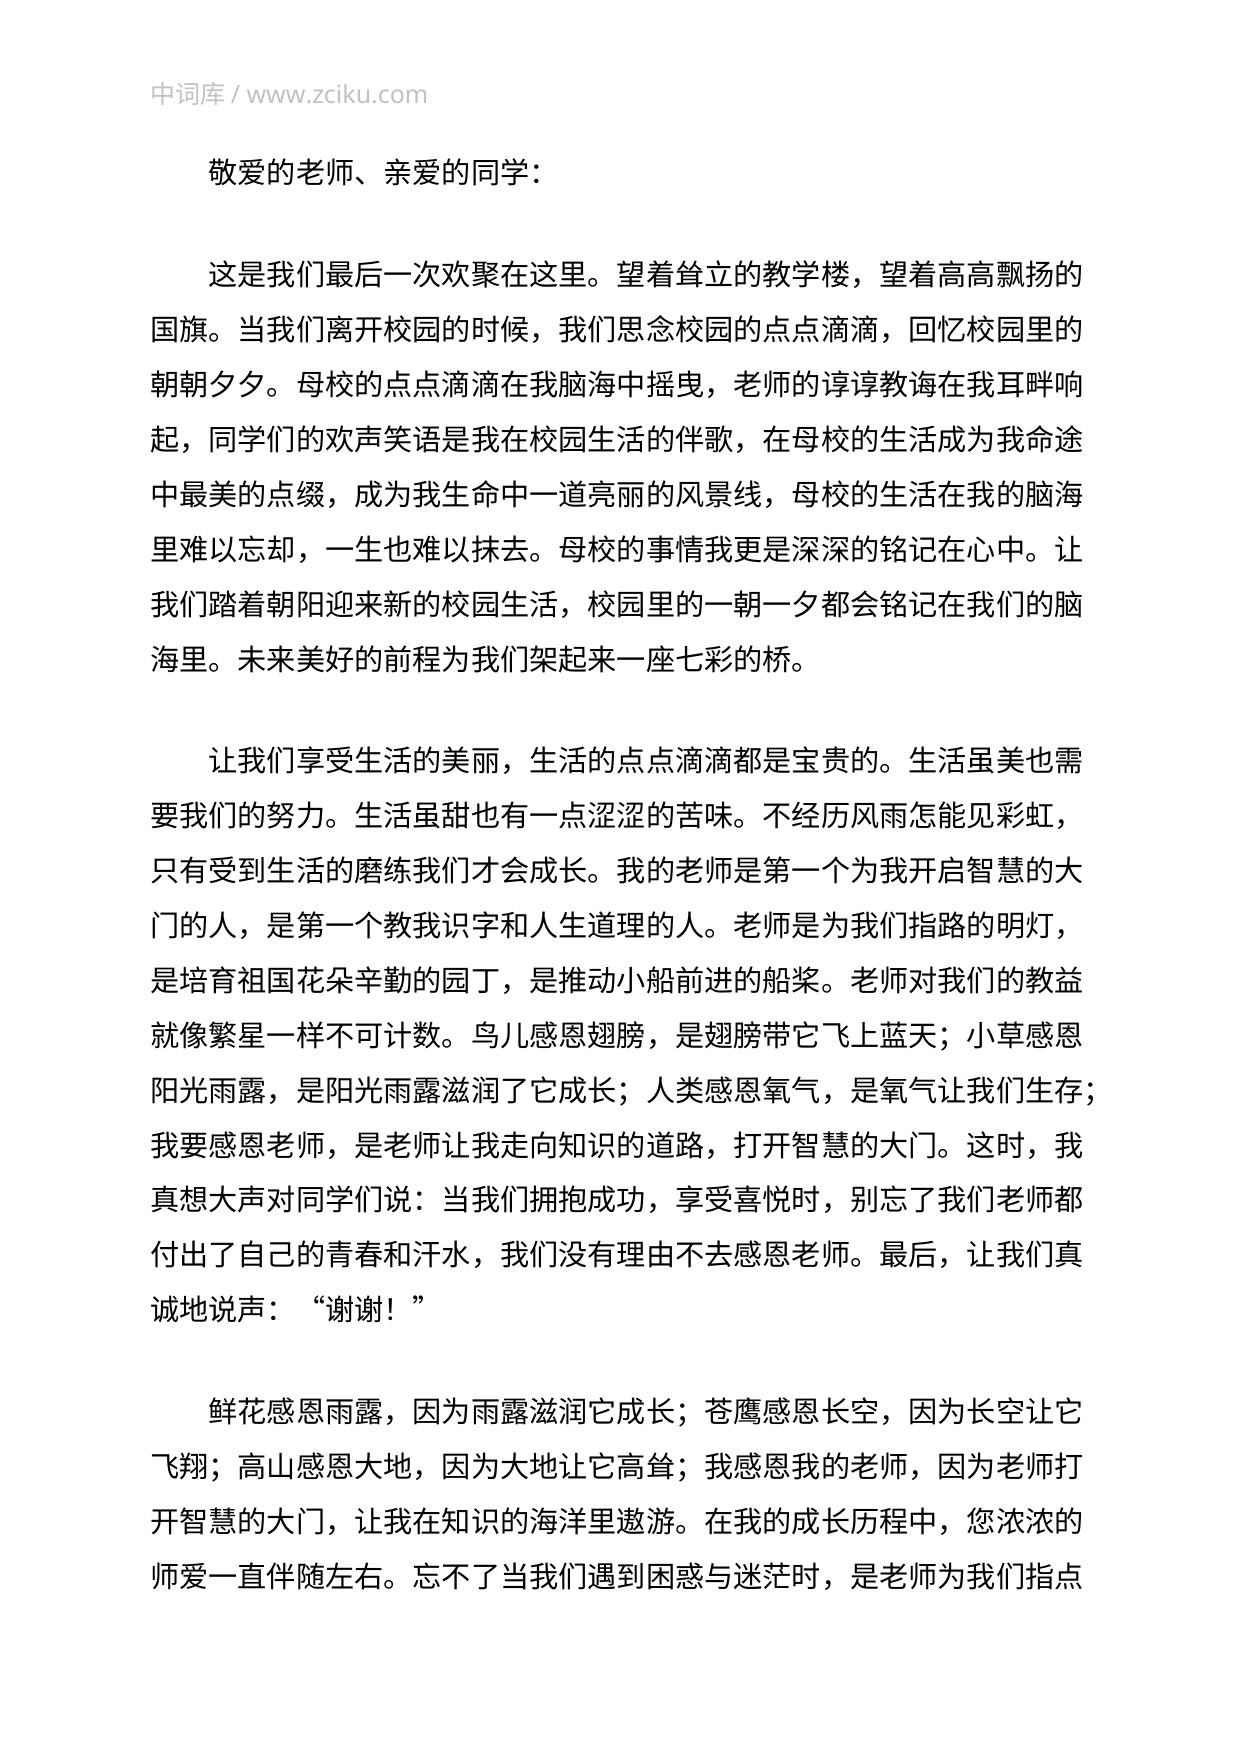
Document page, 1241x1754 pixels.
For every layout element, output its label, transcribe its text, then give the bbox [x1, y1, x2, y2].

text 这是我们最后一次欢聚在这里。望着耸立的教学楼，望着高高飘扬的国旗。当我们离开校园的时候，我们思念校园的点点滴滴，回忆校园里的朝朝夕夕。母校的点点滴滴在我脑海中摇曳，老师的谆谆教诲在我耳畔响起，同学们的欢声笑语是我在校园生活的伴歌，在母校的生活成为我命途中最美的点缀，成为我生命中一道亮丽的风景线，母校的生活在我的脑海里难以忘却，一生也难以抹去。母校的事情我更是深深的铭记在心中。让我们踏着朝阳迎来新的校园生活，校园里的一朝一夕都会铭记在我们的脑海里。未来美好的前程为我们架起来一座七彩的桥。 [150, 252, 1090, 678]
text 敬爱的老师、亲爱的同学： [150, 150, 1090, 192]
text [150, 1388, 1090, 1596]
text 让我们享受生活的美丽，生活的点点滴滴都是宝贵的。生活虽美也需要我们的努力。生活虽甜也有一点涩涩的苦味。不经历风雨怎能见彩虹，只有受到生活的磨练我们才会成长。我的老师是第一个为我开启智慧的大门的人，是第一个教我识字和人生道理的人。老师是为我们指路的明灯，是培育祖国花朵辛勤的园丁，是推动小船前进的船桨。老师对我们的教益就像繁星一样不可计数。鸟儿感恩翅膀，是翅膀带它飞上蓝天；小草感恩阳光雨露，是阳光雨露滋润了它成长；人类感恩氧气，是氧气让我们生存；我要感恩老师，是老师让我走向知识的道路，打开智慧的大门。这时，我真想大声对同学们说：当我们拥抱成功，享受喜悦时，别忘了我们老师都付出了自己的青春和汗水，我们没有理由不去感恩老师。最后，让我们真诚地说声：“谢谢！” [150, 738, 1090, 1329]
